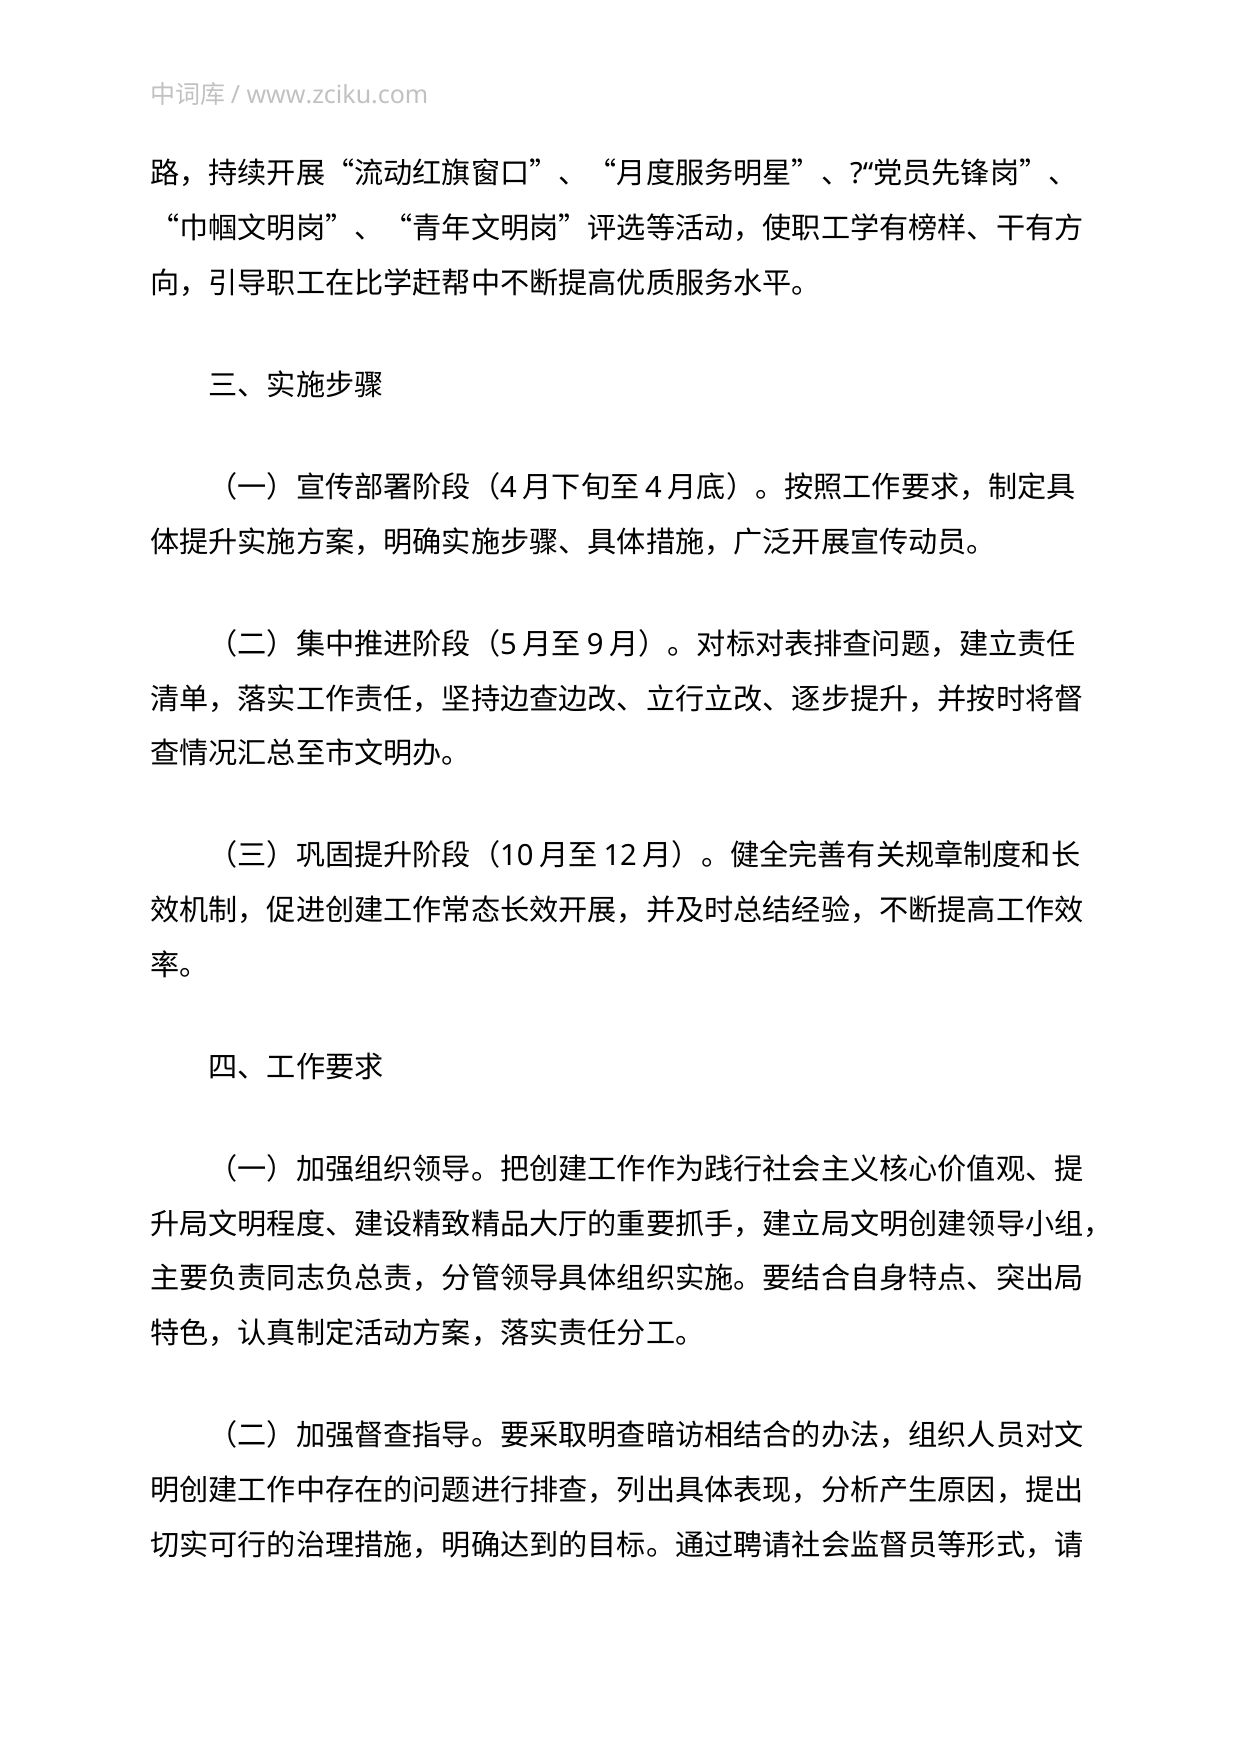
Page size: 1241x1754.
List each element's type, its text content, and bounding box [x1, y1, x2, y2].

text （一）加强组织领导。把创建工作作为践行社会主义核心价值观、提升局文明程度、建设精致精品大厅的重要抓手，建立局文明创建领导小组，主要负责同志负总责，分管领导具体组织实施。要结合自身特点、突出局特色，认真制定活动方案，落实责任分工。 [150, 1145, 1090, 1352]
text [150, 1412, 1090, 1564]
text （三）巩固提升阶段（10月至12月）。健全完善有关规章制度和长效机制，促进创建工作常态长效开展，并及时总结经验，不断提高工作效率。 [150, 832, 1090, 984]
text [150, 150, 1090, 302]
text （二）集中推进阶段（5月至9月）。对标对表排查问题，建立责任清单，落实工作责任，坚持边查边改、立行立改、逐步提升，并按时将督查情况汇总至市文明办。 [150, 620, 1090, 772]
text 四、工作要求 [150, 1043, 1090, 1086]
text （一）宣传部署阶段（4月下旬至4月底）。按照工作要求，制定具体提升实施方案，明确实施步骤、具体措施，广泛开展宣传动员。 [150, 463, 1090, 561]
text 三、实施步骤 [150, 362, 1090, 404]
